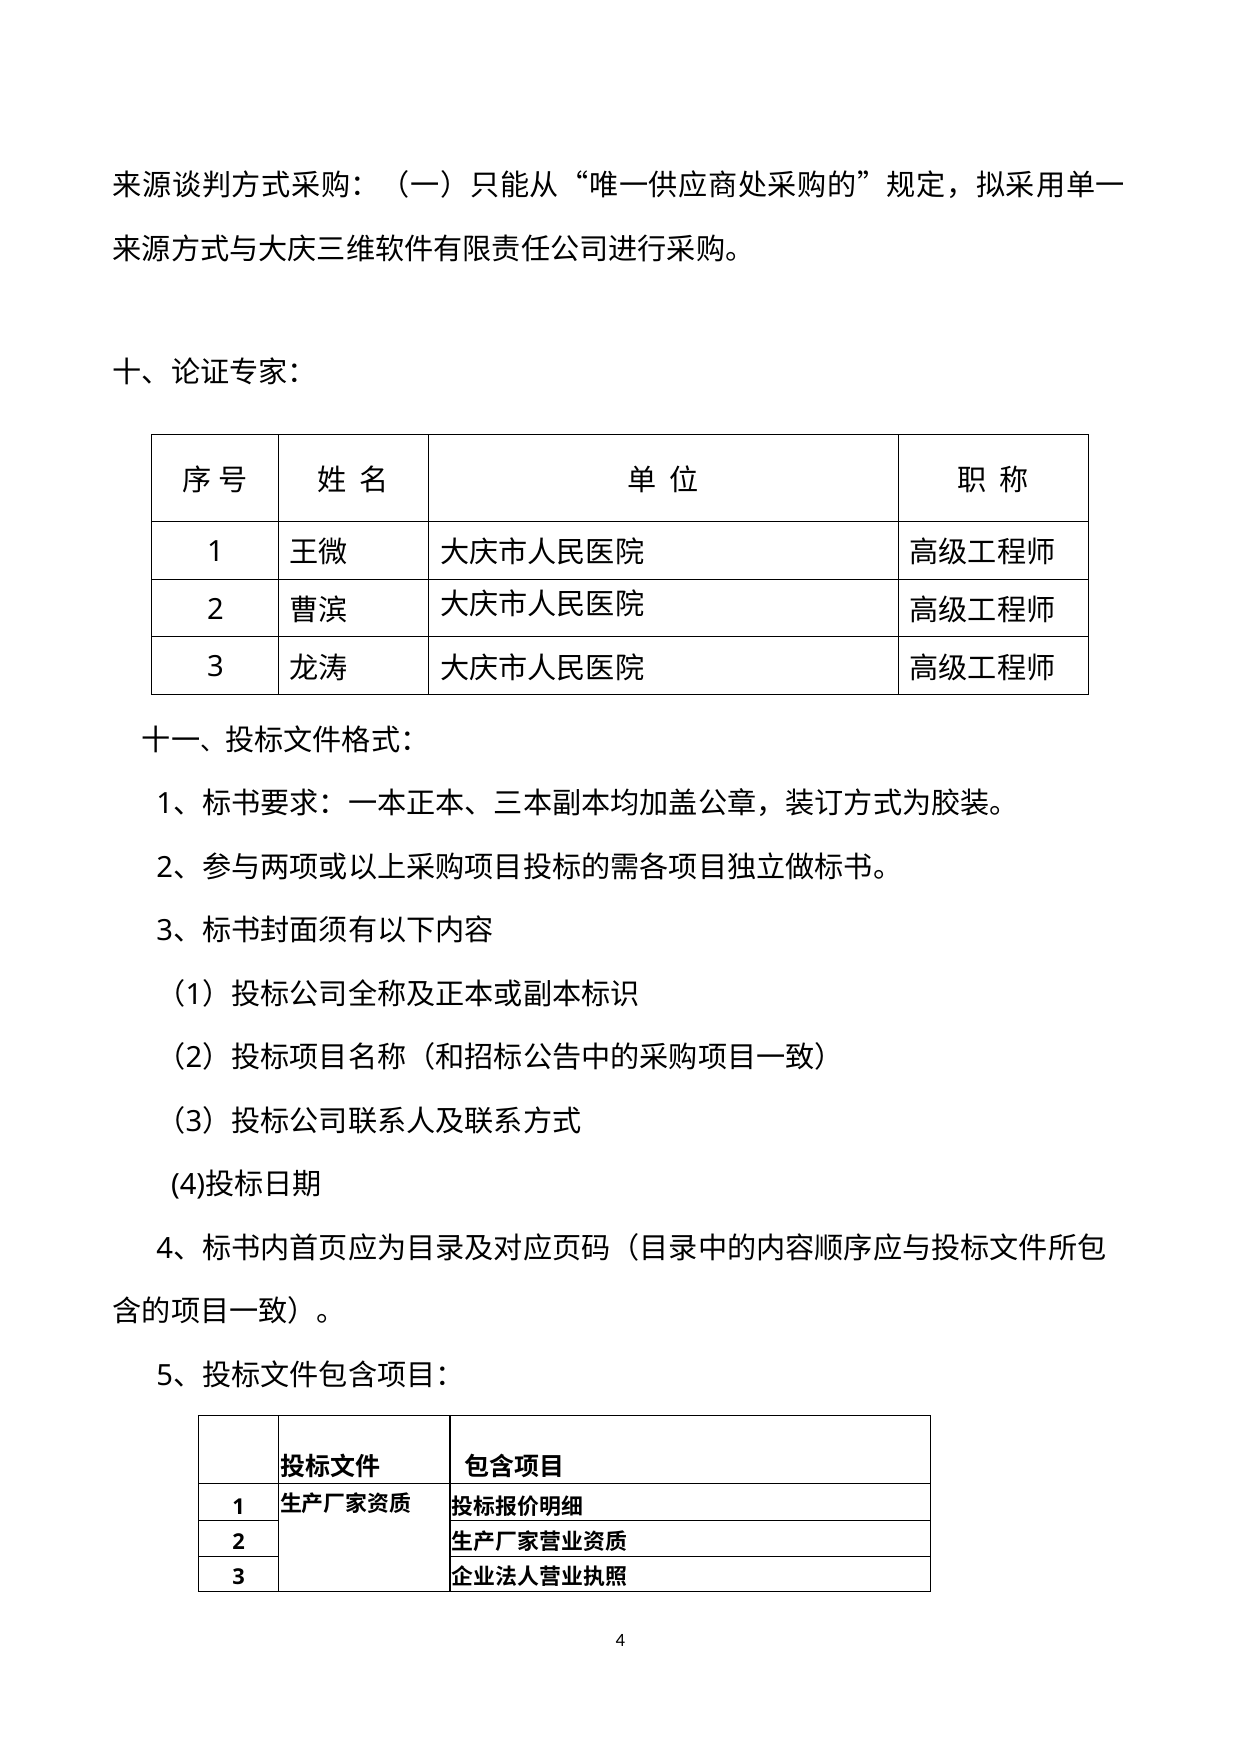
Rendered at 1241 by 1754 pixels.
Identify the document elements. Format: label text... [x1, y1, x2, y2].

table_cell 曹滨 [279, 580, 428, 636]
text 3、标书封面须有以下内容 [112, 907, 1128, 949]
table_header [199, 1416, 278, 1482]
text 1、标书要求：一本正本、三本副本均加盖公章，装订方式为胶装。 [112, 779, 1128, 822]
text 2、参与两项或以上采购项目投标的需各项目独立做标书。 [112, 843, 1128, 886]
table_cell 大庆市人民医院 [429, 580, 898, 636]
table_cell 1 [152, 522, 278, 578]
table_cell 1 [199, 1484, 278, 1520]
table_cell 大庆市人民医院 [429, 522, 898, 578]
table_cell 生产厂家营业资质 [451, 1521, 930, 1556]
table_cell 高级工程师 [899, 580, 1088, 636]
table_cell 高级工程师 [899, 522, 1088, 578]
table_cell 企业法人营业执照 [451, 1557, 930, 1591]
text 十一、投标文件格式： [112, 412, 1128, 758]
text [112, 162, 1128, 268]
table_cell 王微 [279, 522, 428, 578]
table_cell 3 [199, 1557, 278, 1591]
table_cell 高级工程师 [899, 637, 1088, 694]
text 十、论证专家： [112, 348, 1128, 391]
table_header 投标文件 [279, 1416, 449, 1482]
text (4)投标日期 [112, 1161, 1128, 1203]
table_header 单 位 [429, 435, 898, 521]
table_header 姓 名 [279, 435, 428, 521]
table_cell 投标报价明细 [451, 1484, 930, 1520]
table_header 职 称 [899, 435, 1088, 521]
text 4、标书内首页应为目录及对应页码（目录中的内容顺序应与投标文件所包含的项目一致）。 [112, 1224, 1128, 1330]
table_cell 2 [199, 1521, 278, 1556]
text 5、投标文件包含项目： [112, 1351, 1128, 1394]
table_header 序 号 [152, 435, 278, 521]
table_header 包含项目 [451, 1416, 930, 1482]
text （1）投标公司全称及正本或副本标识 [112, 970, 1128, 1013]
table_cell 大庆市人民医院 [429, 637, 898, 694]
table_cell 龙涛 [279, 637, 428, 694]
table_cell 2 [152, 580, 278, 636]
table_cell 生产厂家资质 [279, 1484, 449, 1591]
text （2）投标项目名称（和招标公告中的采购项目一致） [112, 1034, 1128, 1076]
text （3）投标公司联系人及联系方式 [112, 1097, 1128, 1140]
table_cell 3 [152, 637, 278, 694]
